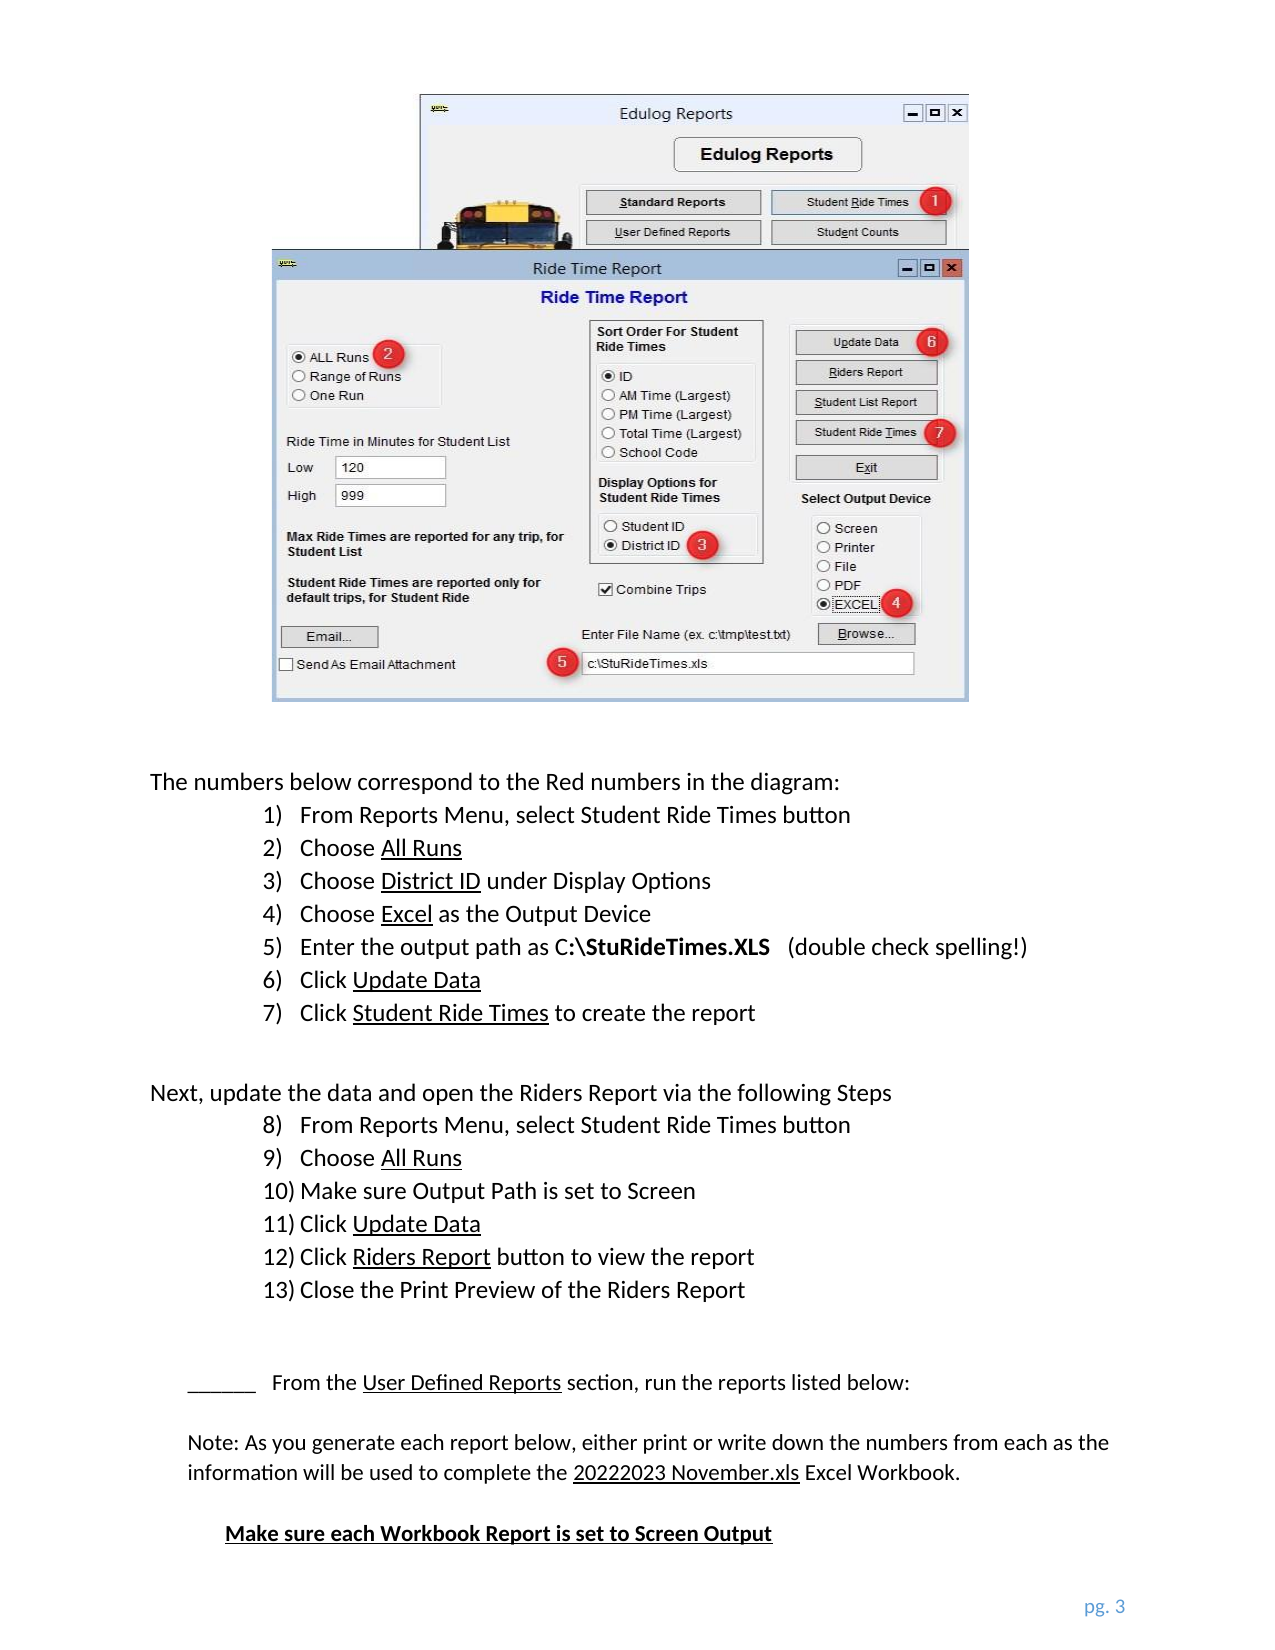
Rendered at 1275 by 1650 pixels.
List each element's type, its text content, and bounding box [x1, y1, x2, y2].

text Note: As you generate each report below, either print or write down the numbers from each as the information will be used to complete the 20222023 November.xls Excel Workbook. [187, 1428, 1125, 1486]
picture [271, 93, 969, 702]
list Click Riders Report button to view the report [262, 1241, 1125, 1272]
list Make sure Output Path is set to Screen [262, 1176, 1125, 1206]
list Choose All Runs [262, 832, 1125, 863]
list Choose Excel as the Output Device [262, 898, 1125, 929]
list Click Update Data [262, 964, 1125, 994]
list Choose All Runs [262, 1143, 1125, 1173]
list Enter the output path as C:\StuRideTimes.XLS (double check spelling!) [262, 931, 1125, 962]
list Click Update Data [262, 1208, 1125, 1239]
text The numbers below correspond to the Red numbers in the diagram: [150, 767, 1125, 797]
text Next, update the data and open the Riders Report via the following Steps [150, 1077, 1125, 1107]
text Make sure each Workbook Report is set to Screen Output [225, 1519, 1125, 1547]
list From Reports Menu, select Student Ride Times button [262, 1110, 1125, 1140]
list Close the Print Preview of the Riders Report [262, 1274, 1125, 1305]
list Click Student Ride Times to create the report [262, 997, 1125, 1027]
list Choose District ID under Display Options [262, 865, 1125, 896]
text ______ From the User Defined Reports section, run the reports listed below: [187, 1368, 1125, 1396]
list From Reports Menu, select Student Ride Times button [262, 799, 1125, 830]
